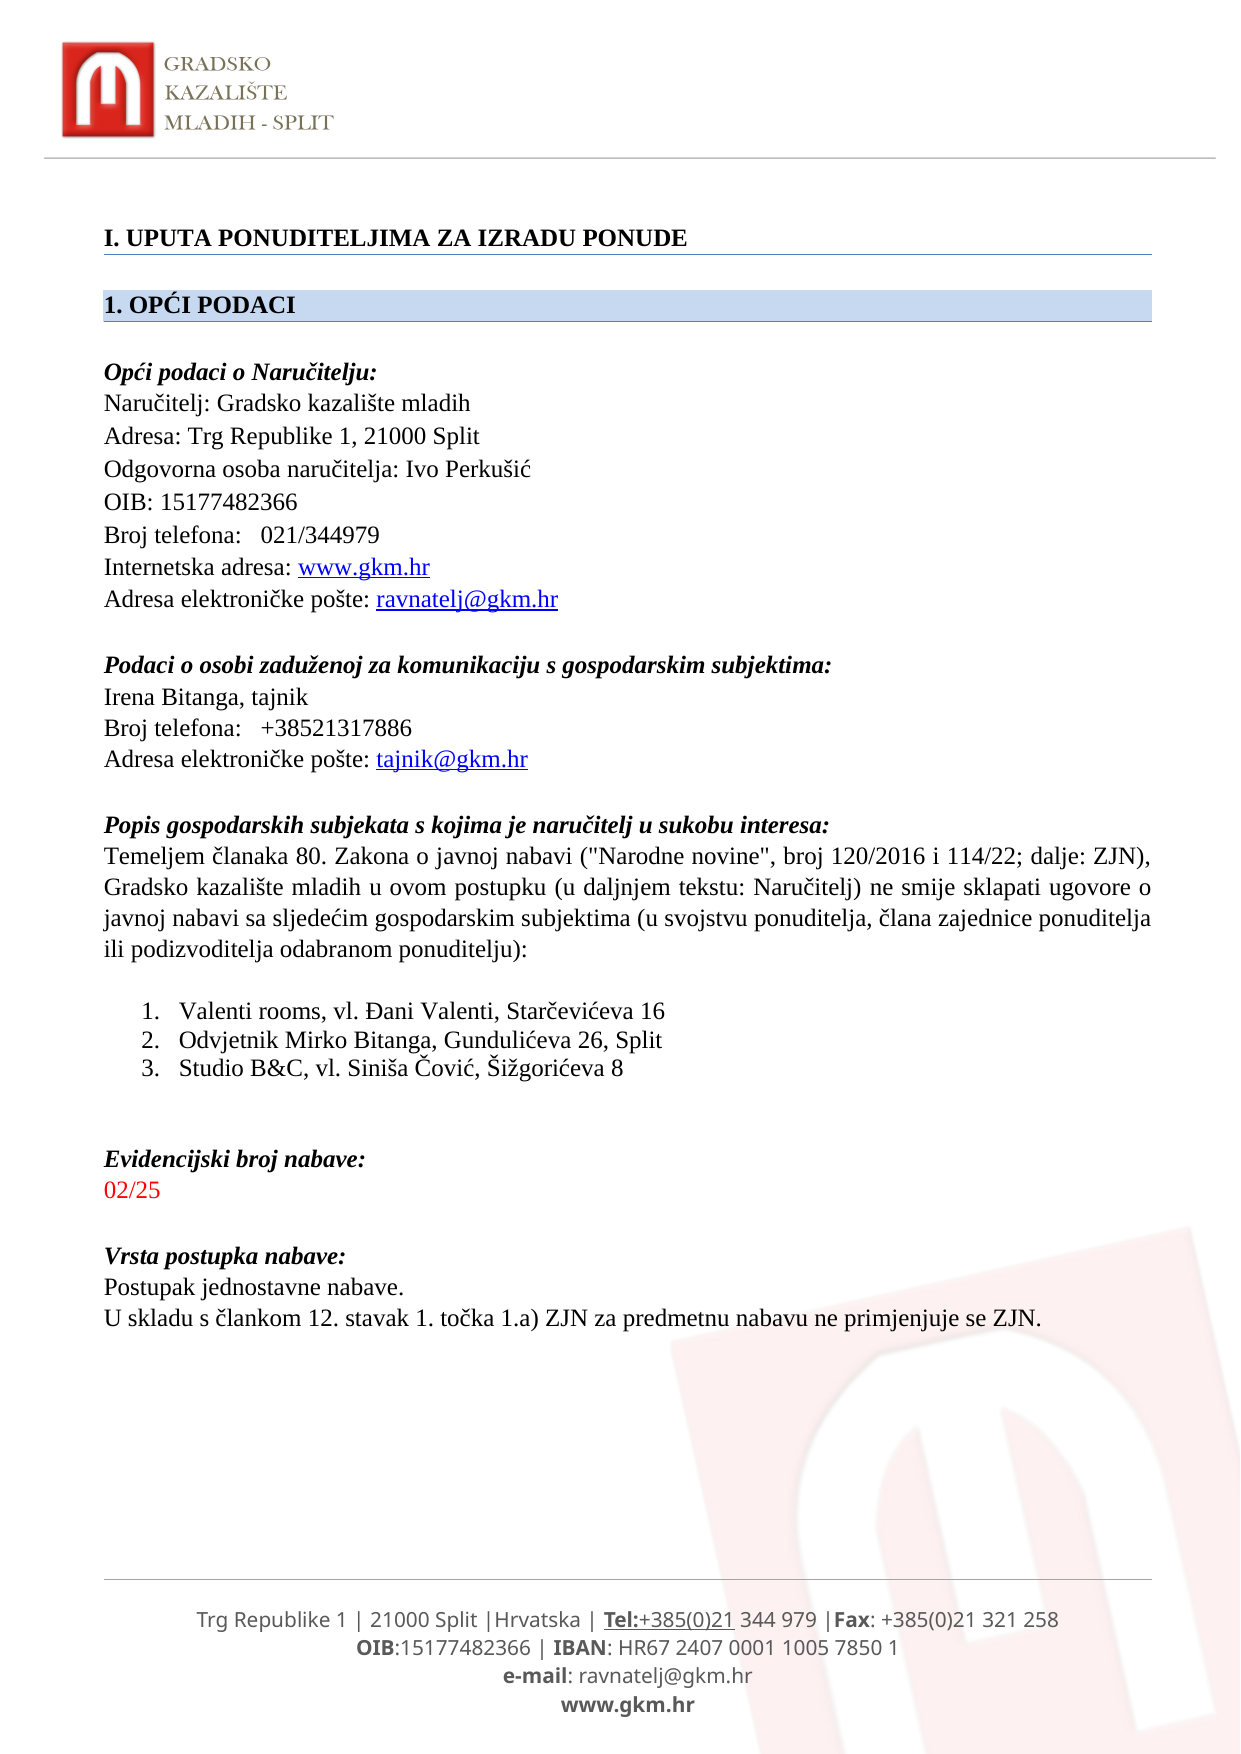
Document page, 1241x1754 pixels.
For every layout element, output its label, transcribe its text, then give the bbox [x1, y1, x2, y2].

text Vrsta postupka nabave: [103, 1241, 1152, 1270]
text Opći podaci o Naručitelju: [103, 357, 1152, 386]
text Popis gospodarskih subjekata s kojima je naručitelj u sukobu interesa: [103, 810, 1152, 838]
text U skladu s člankom 12. stavak 1. točka 1.a) ZJN za predmetnu nabavu ne primjenjuje se ZJN. [103, 1303, 1152, 1332]
text Naručitelj: Gradsko kazalište mladih [103, 388, 1152, 417]
picture [7, 8, 1241, 1754]
text Irena Bitanga, tajnik [103, 682, 1152, 710]
text Broj telefona: +38521317886 [103, 713, 1152, 741]
text Odgovorna osoba naručitelja: Ivo Perkušić [103, 454, 1152, 483]
text Broj telefona: 021/344979 [103, 521, 1152, 549]
text Podaci o osobi zaduženoj za komunikaciju s gospodarskim subjektima: [103, 651, 1152, 679]
list Studio B&C, vl. Siniša Čović, Šižgorićeva 8 [141, 1053, 1152, 1082]
text Adresa: Trg Republike 1, 21000 Split [103, 421, 1152, 450]
text OIB: 15177482366 [103, 487, 1152, 516]
text 1. OPĆI PODACI [103, 290, 1152, 322]
text Internetska adresa: www.gkm.hr [103, 552, 1152, 580]
text Adresa elektroničke pošte: tajnik@gkm.hr [103, 744, 1152, 772]
text Adresa elektroničke pošte: ravnatelj@gkm.hr [103, 584, 1152, 613]
text Temeljem članaka 80. Zakona o javnoj nabavi ("Narodne novine", broj 120/2016 i 114/22; dalje: ZJN), Gradsko kazalište mladih u ovom postupku (u daljnjem tekstu: Naručitelj) ne smije sklapati ugovore o javnoj nabavi sa sljedećim gospodarskim subjektima (u svojstvu ponuditelja, člana zajednice ponuditelja ili podizvoditelja odabranom ponuditelju): [103, 841, 1152, 963]
text 02/25 [103, 1175, 1152, 1204]
list Valenti rooms, vl. Đani Valenti, Starčevićeva 16 [141, 996, 1152, 1025]
text Postupak jednostavne nabave. [103, 1272, 1152, 1301]
text I. UPUTA PONUDITELJIMA ZA IZRADU PONUDE [103, 223, 1152, 255]
list Odvjetnik Mirko Bitanga, Gundulićeva 26, Split [141, 1025, 1152, 1053]
text Evidencijski broj nabave: [103, 1144, 1152, 1173]
